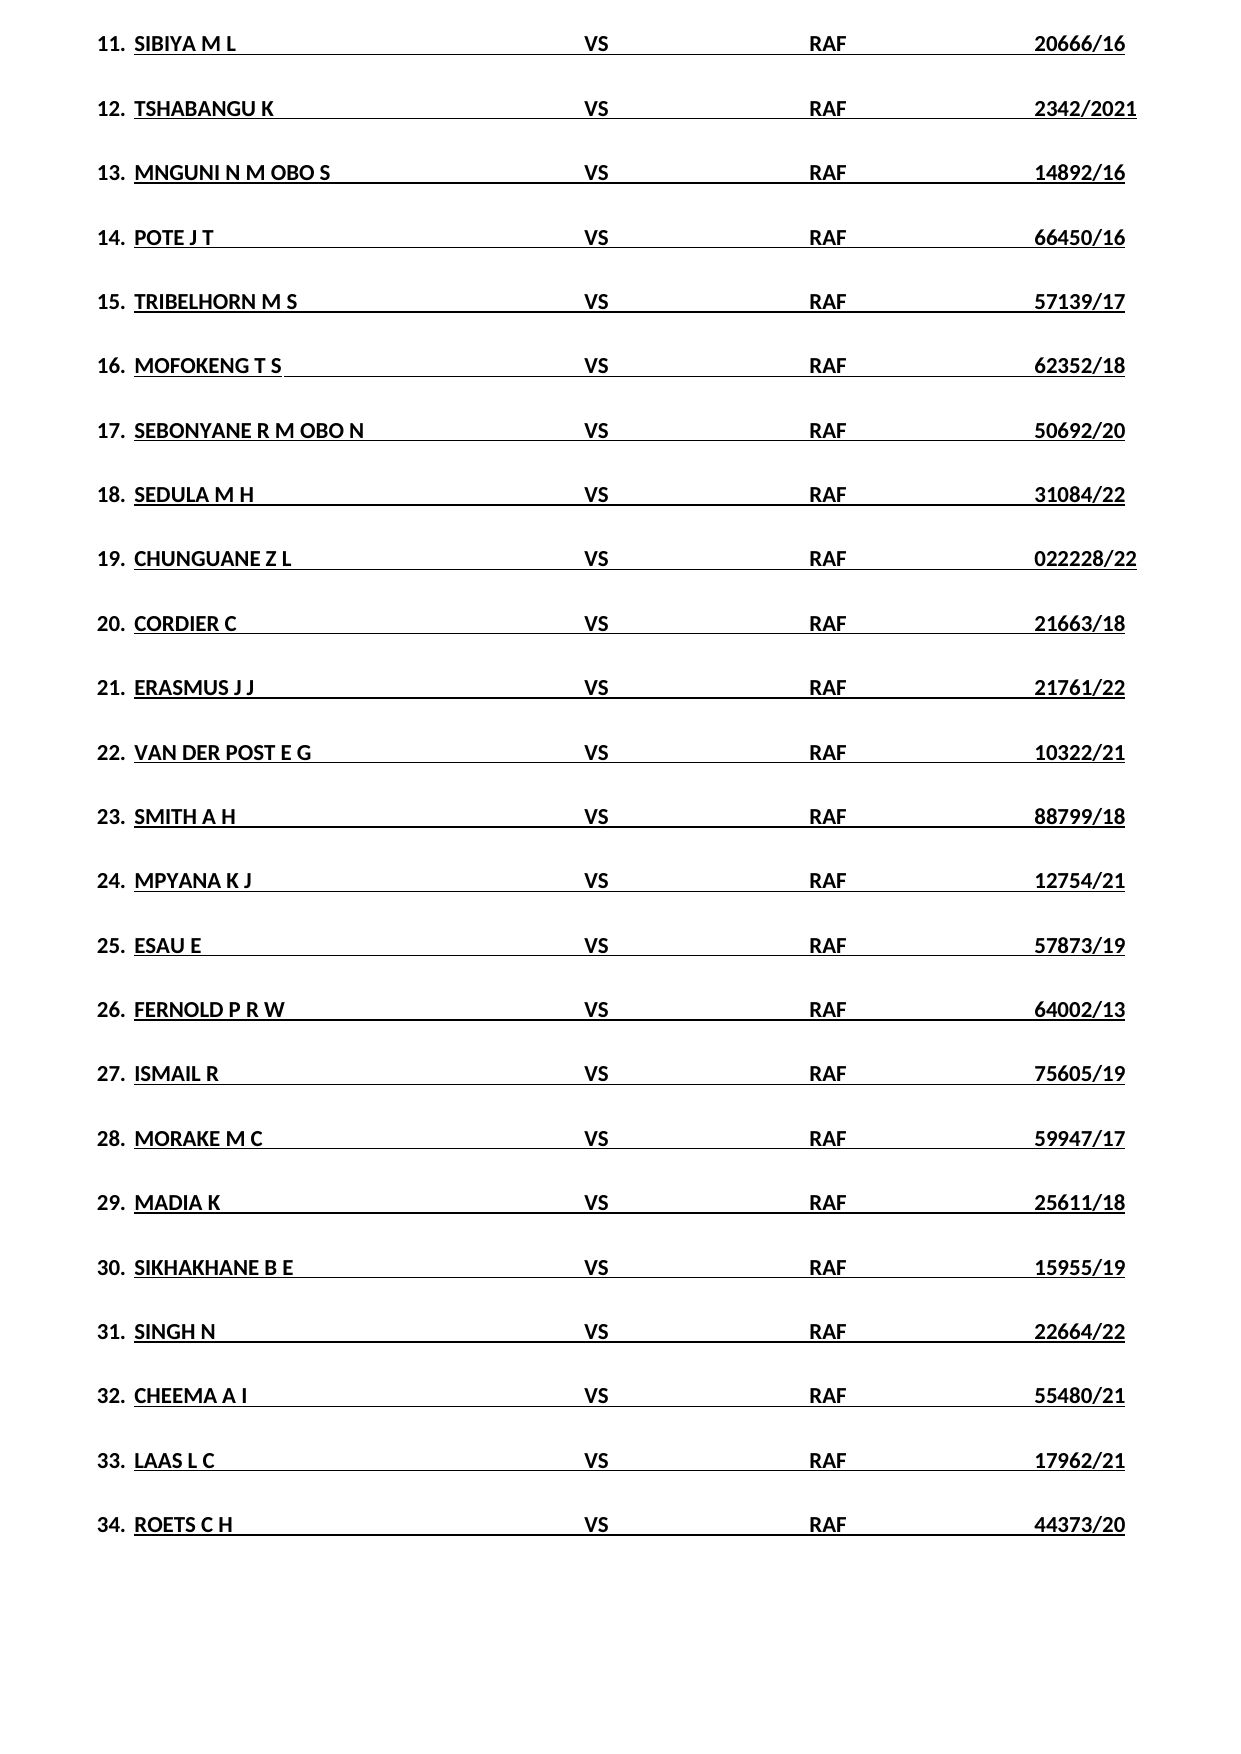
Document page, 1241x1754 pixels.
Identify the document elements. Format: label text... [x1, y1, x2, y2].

list MNGUNI N M OBO S VS RAF 14892/16 [97, 158, 1137, 186]
list TSHABANGU K VS RAF 2342/2021 [97, 94, 1137, 122]
list ROETS C H VS RAF 44373/20 [97, 1510, 1137, 1538]
list MADIA K VS RAF 25611/18 [97, 1188, 1137, 1216]
list TRIBELHORN M S VS RAF 57139/17 [97, 287, 1137, 315]
list VAN DER POST E G VS RAF 10322/21 [97, 738, 1137, 766]
list FERNOLD P R W VS RAF 64002/13 [97, 995, 1137, 1023]
list SEBONYANE R M OBO N VS RAF 50692/20 [97, 416, 1137, 444]
list ISMAIL R VS RAF 75605/19 [97, 1059, 1137, 1088]
list CHEEMA A I VS RAF 55480/21 [97, 1381, 1137, 1409]
list SINGH N VS RAF 22664/22 [97, 1317, 1137, 1345]
list POTE J T VS RAF 66450/16 [97, 223, 1137, 251]
list MOFOKENG T S VS RAF 62352/18 [97, 351, 1137, 379]
list SEDULA M H VS RAF 31084/22 [97, 480, 1137, 508]
list MPYANA K J VS RAF 12754/21 [97, 866, 1137, 894]
list SMITH A H VS RAF 88799/18 [97, 802, 1137, 830]
list ESAU E VS RAF 57873/19 [97, 931, 1137, 959]
list ERASMUS J J VS RAF 21761/22 [97, 673, 1137, 701]
list SIBIYA M L VS RAF 20666/16 [97, 29, 1137, 58]
list SIKHAKHANE B E VS RAF 15955/19 [97, 1253, 1137, 1281]
list LAAS L C VS RAF 17962/21 [97, 1446, 1137, 1474]
list CHUNGUANE Z L VS RAF 022228/22 [97, 544, 1137, 573]
list CORDIER C VS RAF 21663/18 [97, 609, 1137, 637]
list MORAKE M C VS RAF 59947/17 [97, 1124, 1137, 1152]
